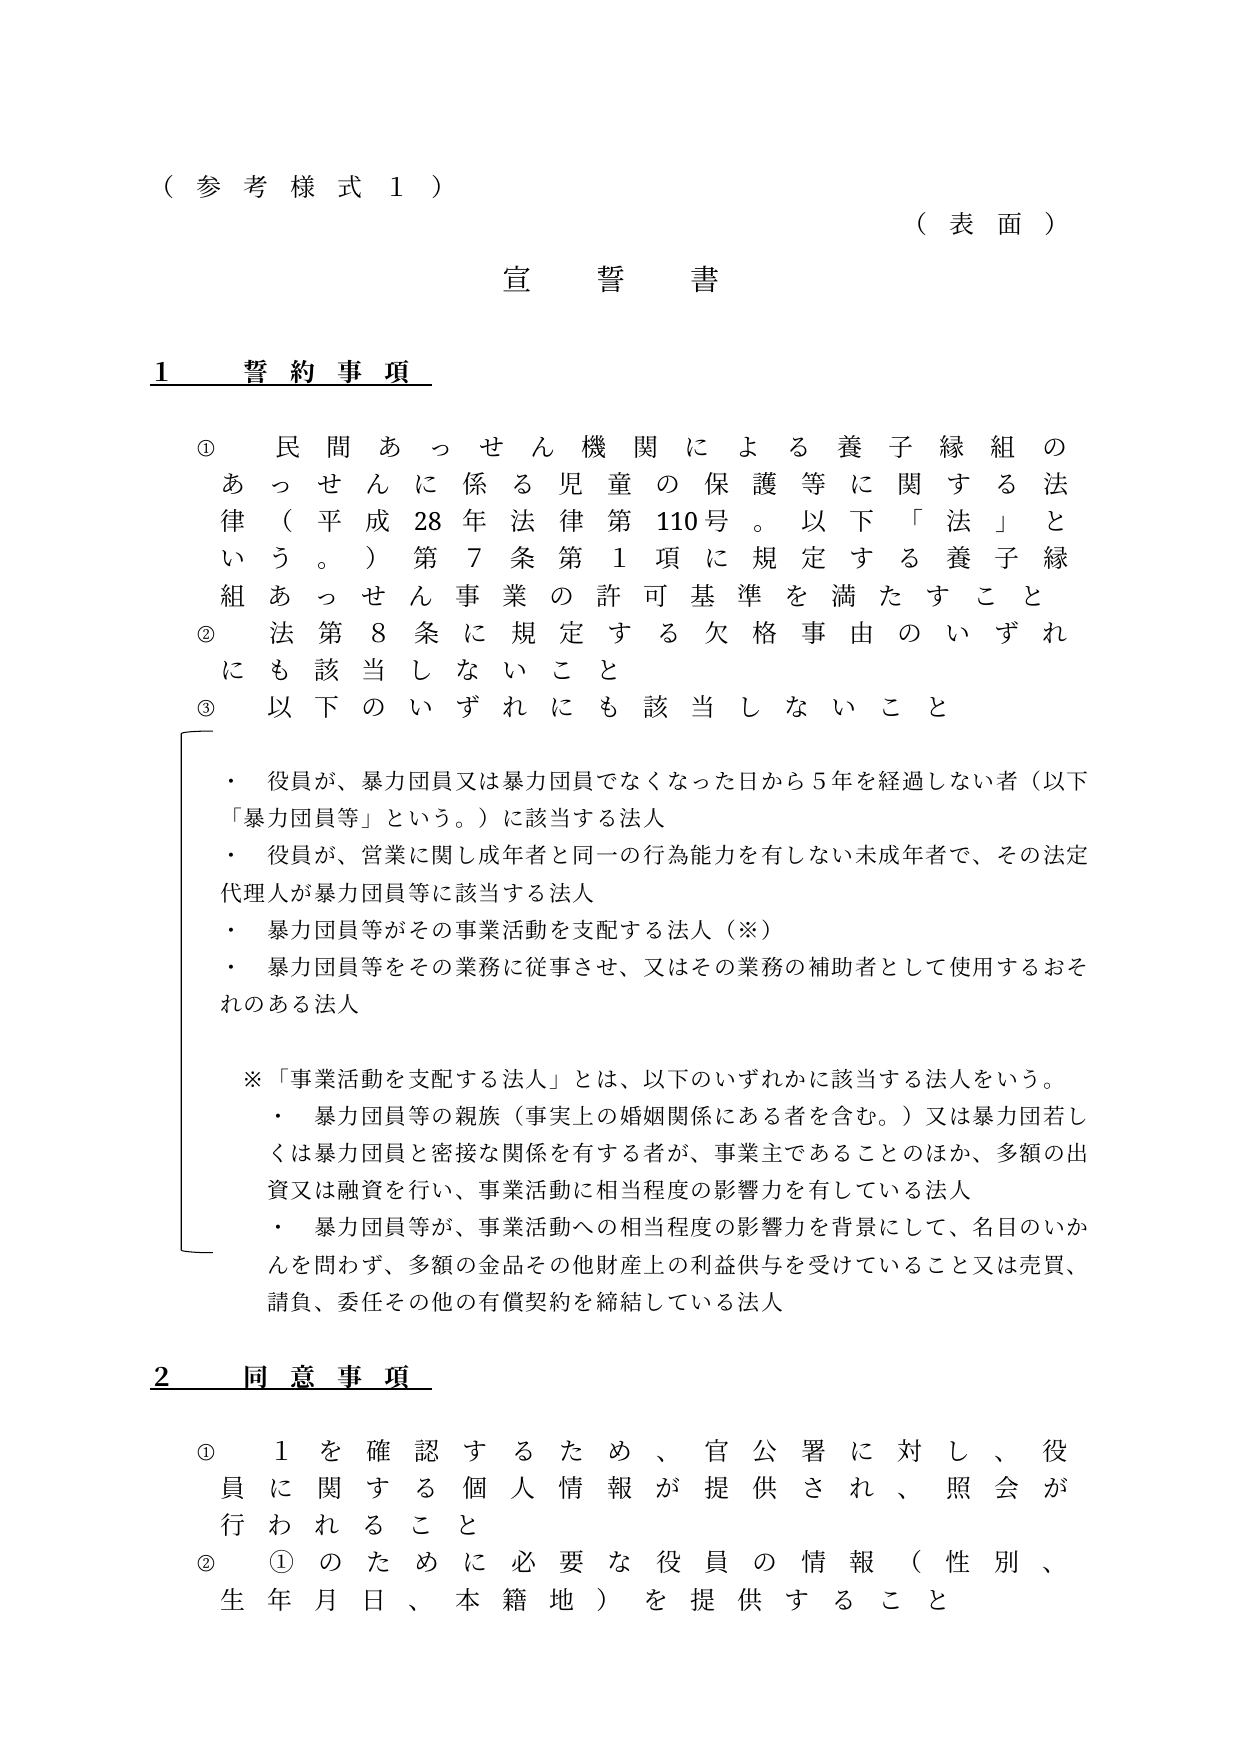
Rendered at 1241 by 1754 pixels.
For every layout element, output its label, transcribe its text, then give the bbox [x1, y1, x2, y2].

text ② ①のために必要な役員の情報（性別、生年月日、本籍地）を提供すること [173, 1542, 1091, 1617]
text ② 法第８条に規定する欠格事由のいずれにも該当しないこと [173, 613, 1091, 687]
text ２ 同意事項 [149, 1357, 1091, 1394]
text １ 誓約事項 [149, 352, 1091, 390]
text ・ 暴力団員等がその事業活動を支配する法人（※） [196, 910, 1091, 947]
text （参考様式１） [149, 167, 1091, 204]
text 宣 誓 書 [149, 241, 1091, 315]
text ・ 暴力団員等が、事業活動への相当程度の影響力を背景にして、名目のいかんを問わず、多額の金品その他財産上の利益供与を受けていること又は売買、請負、委任その他の有償契約を締結している法人 [244, 1208, 1091, 1319]
text ① 民間あっせん機関による養子縁組のあっせんに係る児童の保護等に関する法律（平成28年法律第110号。以下「法」という。）第７条第１項に規定する養子縁組あっせん事業の許可基準を満たすこと [173, 427, 1091, 613]
text ・ 暴力団員等の親族（事実上の婚姻関係にある者を含む。）又は暴力団若しくは暴力団員と密接な関係を有する者が、事業主であることのほか、多額の出資又は融資を行い、事業活動に相当程度の影響力を有している法人 [244, 1096, 1091, 1208]
text ※「事業活動を支配する法人」とは、以下のいずれかに該当する法人をいう。 [220, 1059, 1091, 1096]
text ① １を確認するため、官公署に対し、役員に関する個人情報が提供され、照会が行われること [173, 1431, 1091, 1542]
text ③ 以下のいずれにも該当しないこと [173, 687, 1091, 724]
text ・ 暴力団員等をその業務に従事させ、又はその業務の補助者として使用するおそれのある法人 [196, 947, 1091, 1022]
text ・ 役員が、暴力団員又は暴力団員でなくなった日から５年を経過しない者（以下「暴力団員等」という。）に該当する法人 [196, 762, 1091, 836]
text （表面） [149, 204, 1091, 241]
text ・ 役員が、営業に関し成年者と同一の行為能力を有しない未成年者で、その法定代理人が暴力団員等に該当する法人 [196, 836, 1091, 910]
